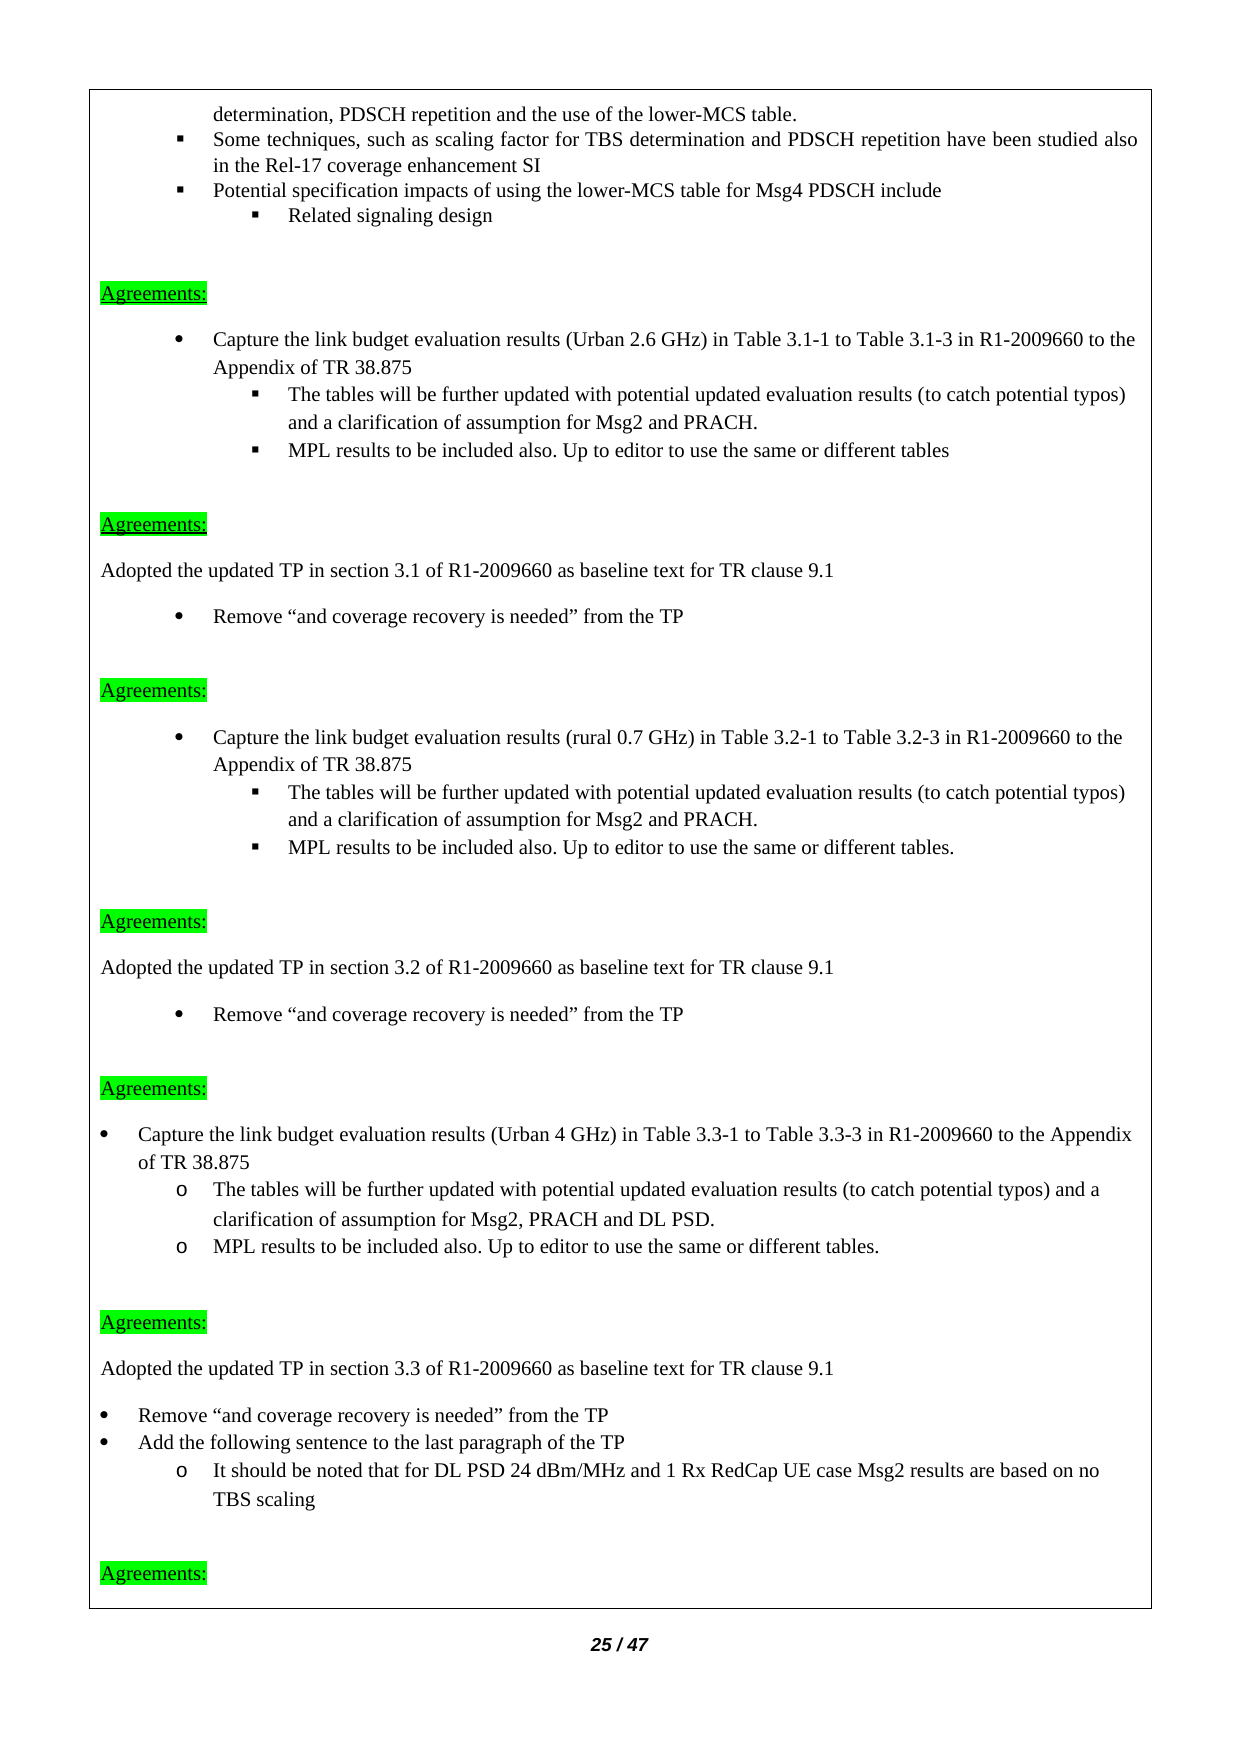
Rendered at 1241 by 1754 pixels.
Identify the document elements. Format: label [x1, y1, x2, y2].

table_header [90, 90, 1151, 1607]
